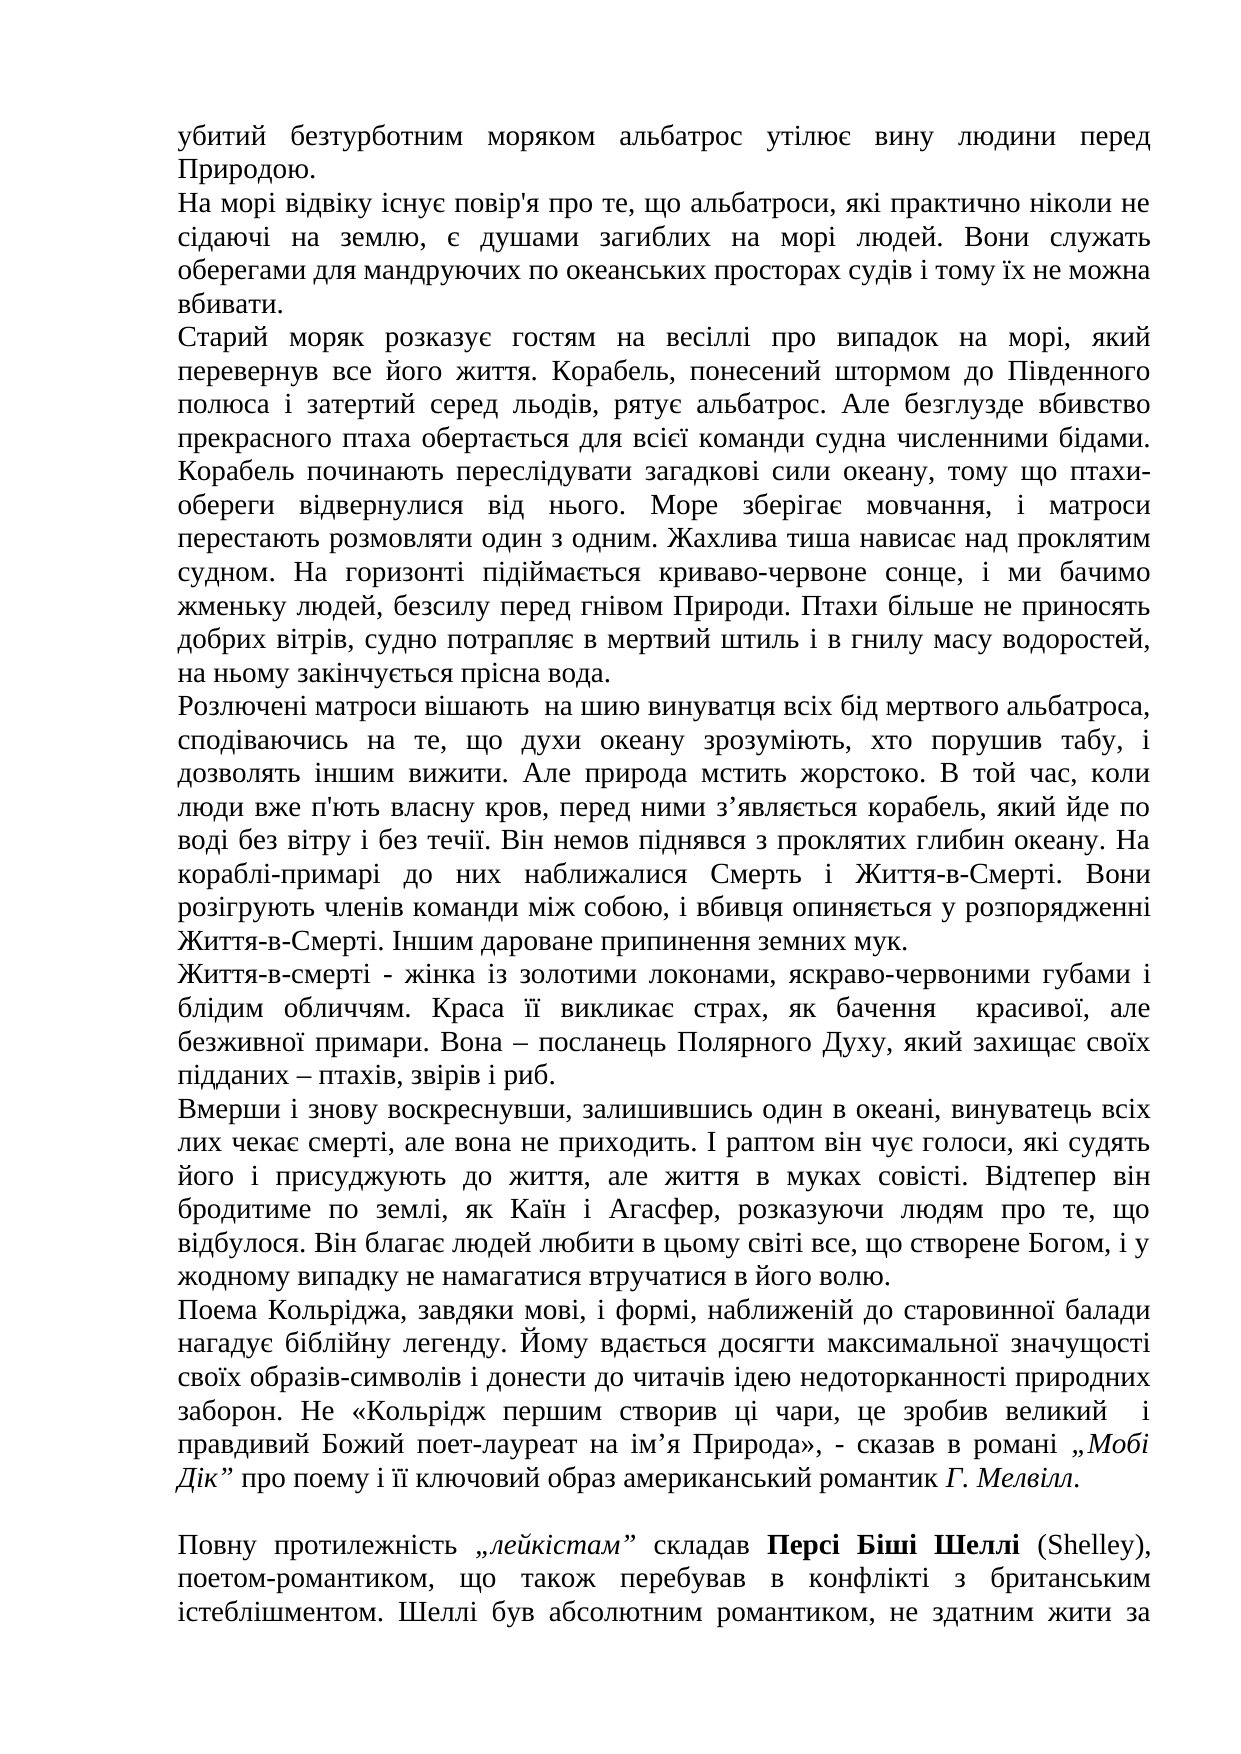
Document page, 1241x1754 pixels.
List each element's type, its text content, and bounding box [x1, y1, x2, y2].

text Життя-в-смерті - жінка із золотими локонами, яскраво-червоними губами і блідим обличчям. Краса її викликає страх, як бачення красивої, але безживної примари. Вона – посланець Полярного Духу, який захищає своїх підданих – птахів, звірів і риб. [177, 957, 1152, 1091]
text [177, 118, 1152, 185]
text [177, 1527, 1152, 1627]
text Поема Кольріджа, завдяки мові, і формі, наближеній до старовинної балади нагадує біблійну легенду. Йому вдається досягти максимальної значущості своїх образів-символів і донести до читачів ідею недоторканності природних заборон. Не «Кольрідж першим створив ці чари, це зробив великий і правдивий Божий поет-лауреат на ім’я Природа», - сказав в романі „Мобі Дік” про поему і її ключовий образ американський романтик Г. Мелвілл. [177, 1292, 1152, 1493]
text На морі відвіку існує повір'я про те, що альбатроси, які практично ніколи не сідаючі на землю, є душами загиблих на морі людей. Вони служать оберегами для мандруючих по океанських просторах судів і тому їх не можна вбивати. [177, 185, 1152, 319]
text Вмерши і знову воскреснувши, залишившись один в океані, винуватець всіх лих чекає смерті, але вона не приходить. І раптом він чує голоси, які судять його і присуджують до життя, але життя в муках совісті. Відтепер він бродитиме по землі, як Каїн і Агасфер, розказуючи людям про те, що відбулося. Він благає людей любити в цьому світі все, що створене Богом, і у жодному випадку не намагатися втручатися в його волю. [177, 1091, 1152, 1292]
text Розлючені матроси вішають на шию винуватця всіх бід мертвого альбатроса, сподіваючись на те, що духи океану зрозуміють, хто порушив табу, і дозволять іншим вижити. Але природа мстить жорстоко. В той час, коли люди вже п'ють власну кров, перед ними з’являється корабель, який йде по воді без вітру і без течії. Він немов піднявся з проклятих глибин океану. На кораблі-примарі до них наближалися Смерть і Життя-в-Смерті. Вони розігрують членів команди між собою, і вбивця опиняється у розпорядженні Життя-в-Смерті. Іншим дароване припинення земних мук. [177, 688, 1152, 957]
text Старий моряк розказує гостям на весіллі про випадок на морі, який перевернув все його життя. Корабель, понесений штормом до Південного полюса і затертий серед льодів, рятує альбатрос. Але безглузде вбивство прекрасного птаха обертається для всієї команди судна численними бідами. Корабель починають переслідувати загадкові сили океану, тому що птахи-обереги відвернулися від нього. Море зберігає мовчання, і матроси перестають розмовляти один з одним. Жахлива тиша нависає над проклятим судном. На горизонті підіймається криваво-червоне сонце, і ми бачимо жменьку людей, безсилу перед гнівом Природи. Птахи більше не приносять добрих вітрів, судно потрапляє в мертвий штиль і в гнилу масу водоростей, на ньому закінчується прісна вода. [177, 319, 1152, 688]
